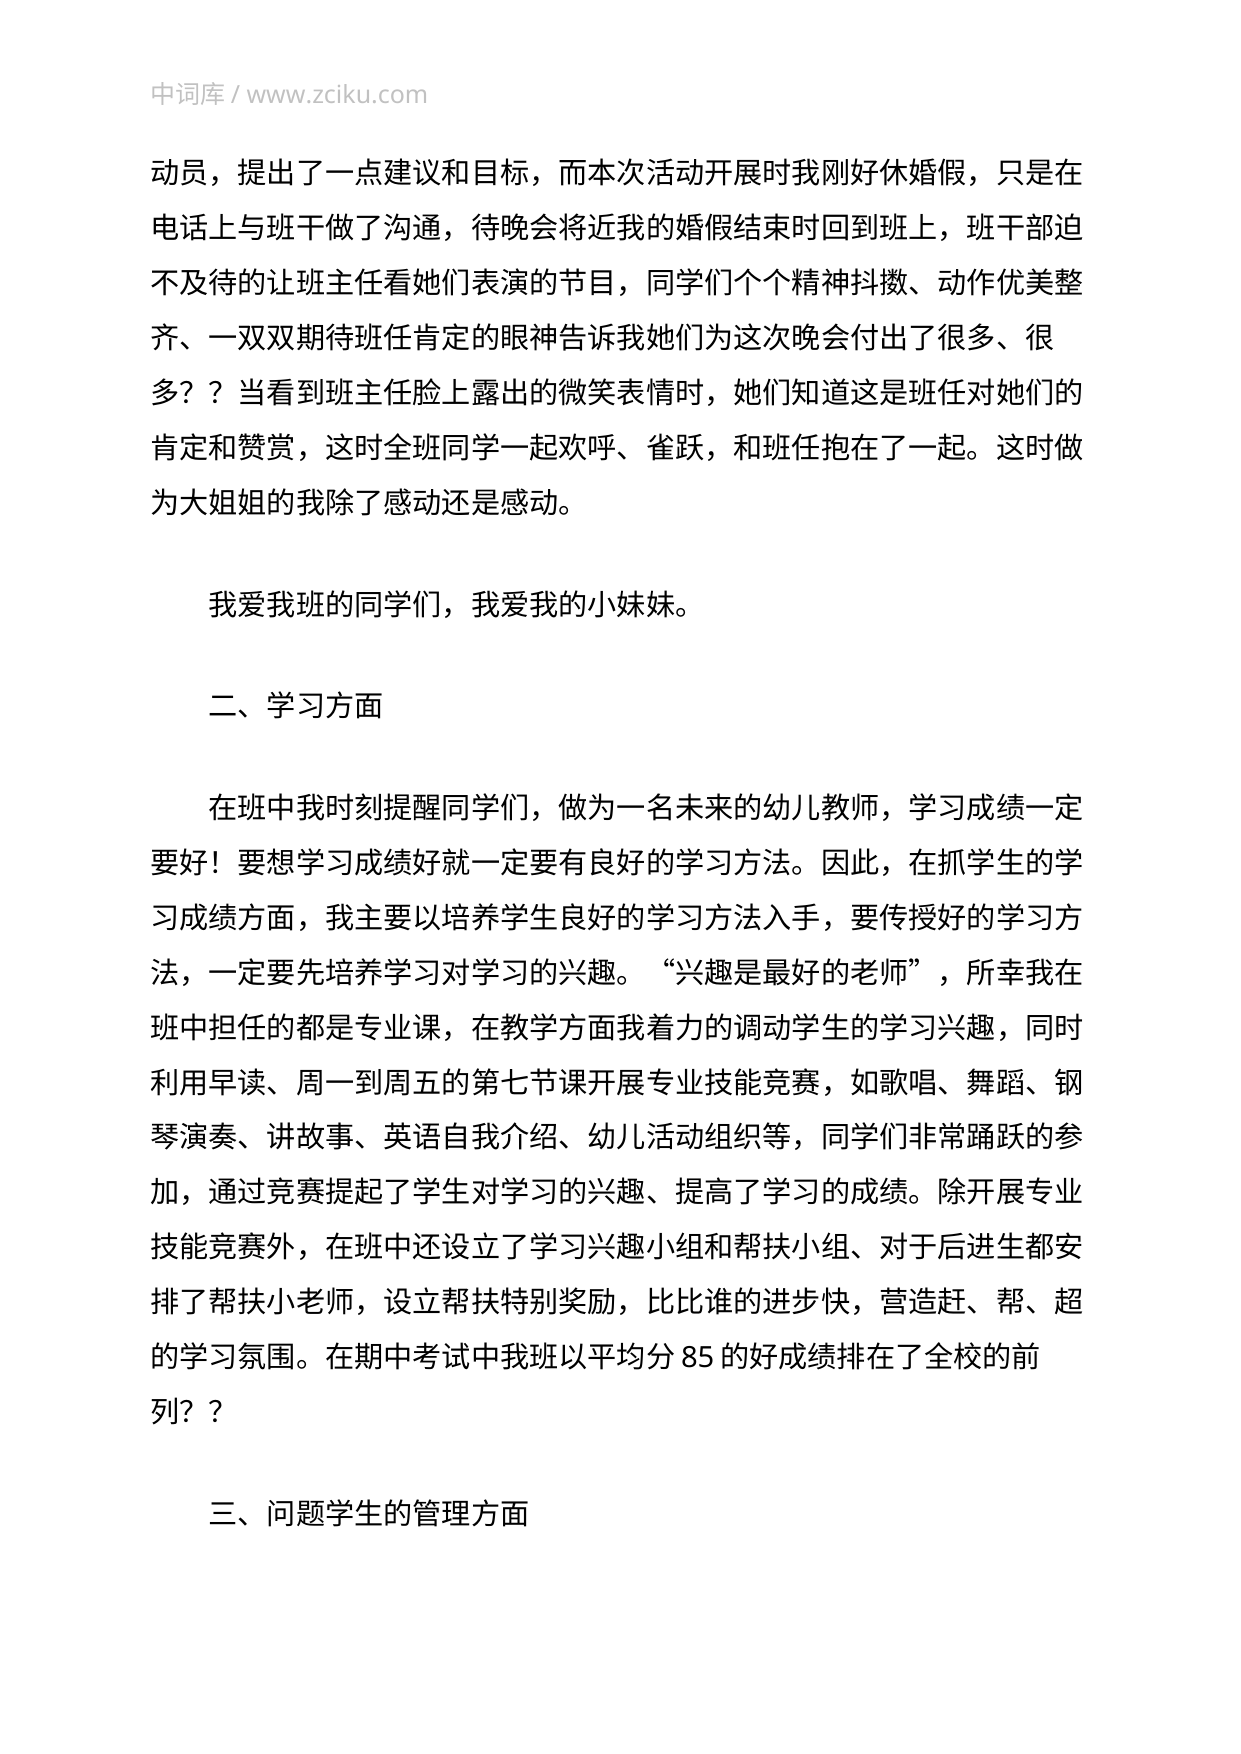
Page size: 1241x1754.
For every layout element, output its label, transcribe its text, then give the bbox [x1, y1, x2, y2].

text 在班中我时刻提醒同学们，做为一名未来的幼儿教师，学习成绩一定要好！要想学习成绩好就一定要有良好的学习方法。因此，在抓学生的学习成绩方面，我主要以培养学生良好的学习方法入手，要传授好的学习方法，一定要先培养学习对学习的兴趣。“兴趣是最好的老师”，所幸我在班中担任的都是专业课，在教学方面我着力的调动学生的学习兴趣，同时利用早读、周一到周五的第七节课开展专业技能竞赛，如歌唱、舞蹈、钢琴演奏、讲故事、英语自我介绍、幼儿活动组织等，同学们非常踊跃的参加，通过竞赛提起了学生对学习的兴趣、提高了学习的成绩。除开展专业技能竞赛外，在班中还设立了学习兴趣小组和帮扶小组、对于后进生都安排了帮扶小老师，设立帮扶特别奖励，比比谁的进步快，营造赶、帮、超的学习氛围。在期中考试中我班以平均分85的好成绩排在了全校的前列？？ [150, 785, 1090, 1431]
text 我爱我班的同学们，我爱我的小妹妹。 [150, 581, 1090, 623]
text 三、问题学生的管理方面 [150, 1490, 1090, 1533]
text 二、学习方面 [150, 683, 1090, 725]
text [150, 150, 1090, 522]
